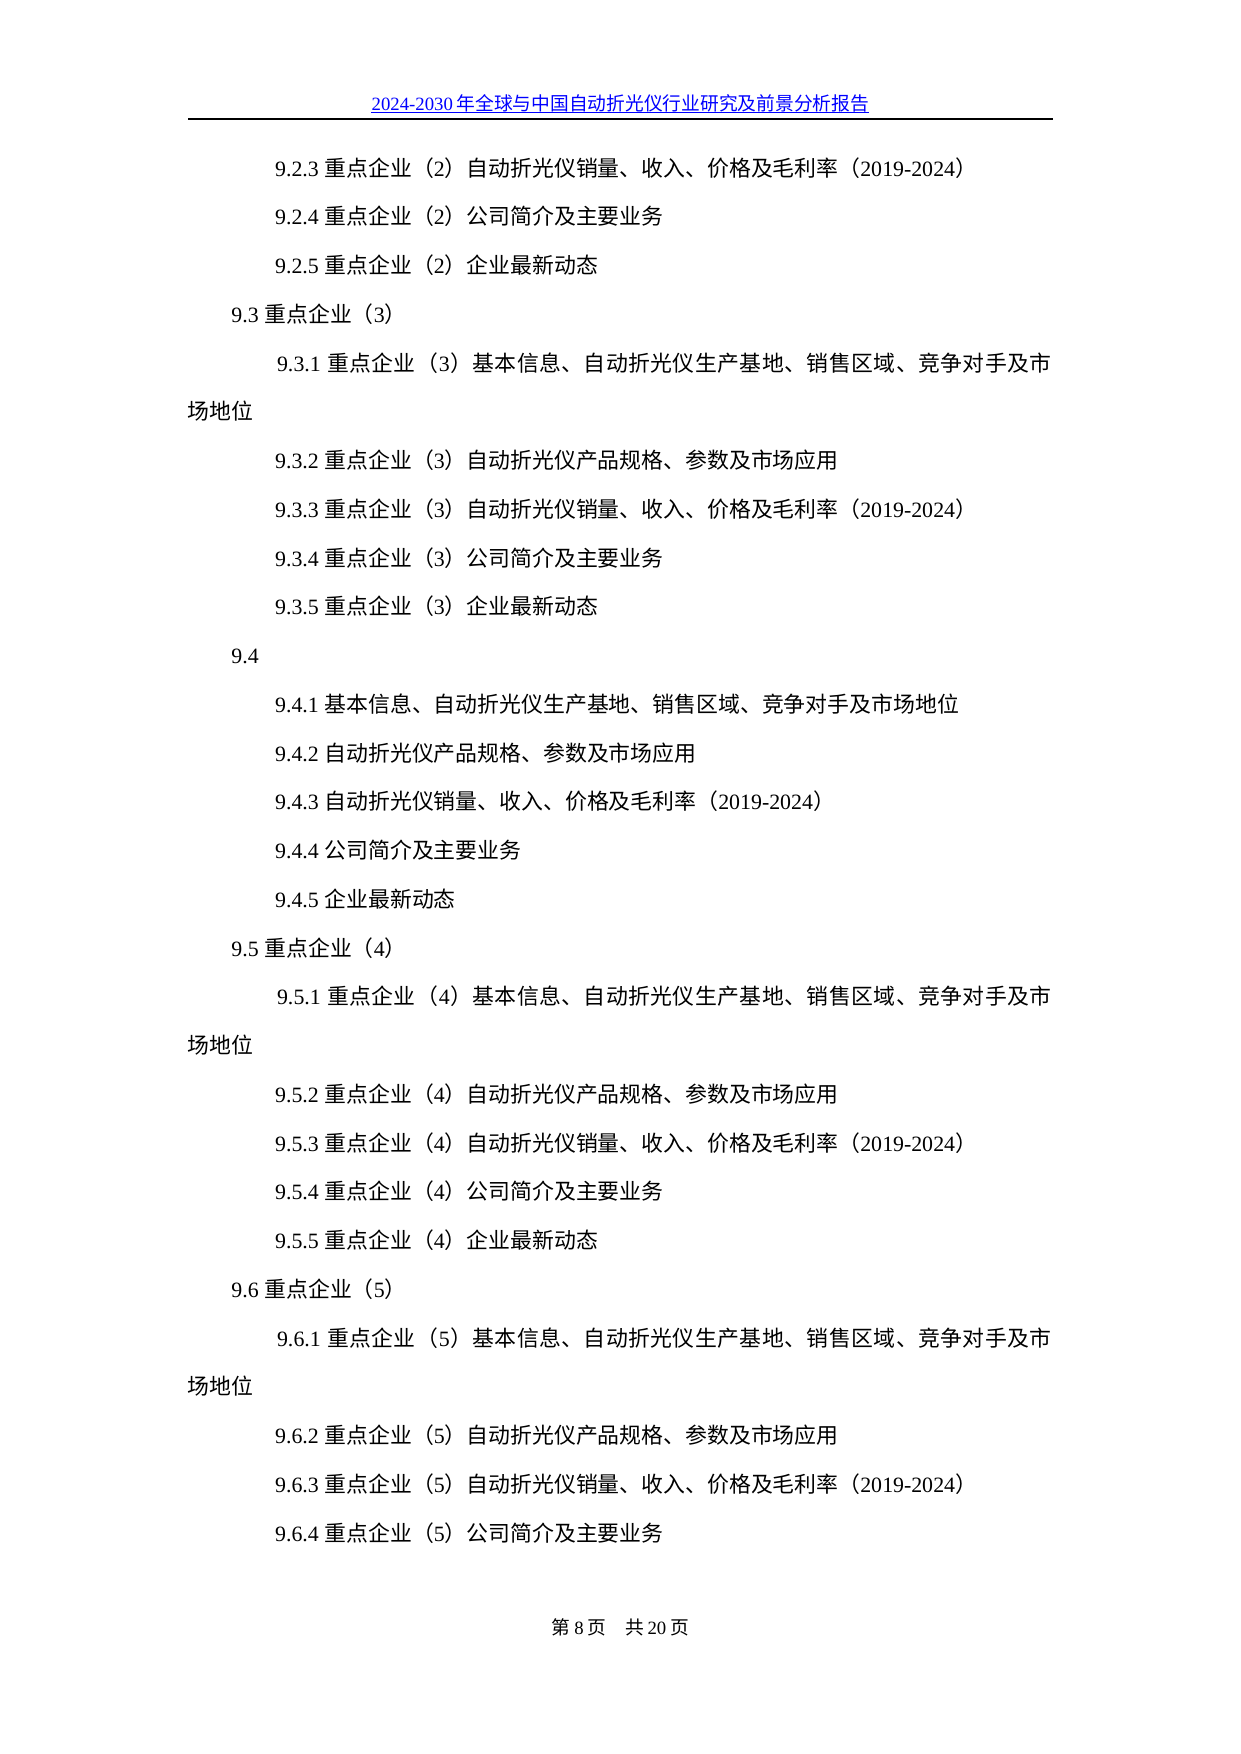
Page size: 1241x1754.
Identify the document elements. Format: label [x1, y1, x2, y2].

text [187, 150, 1053, 1548]
